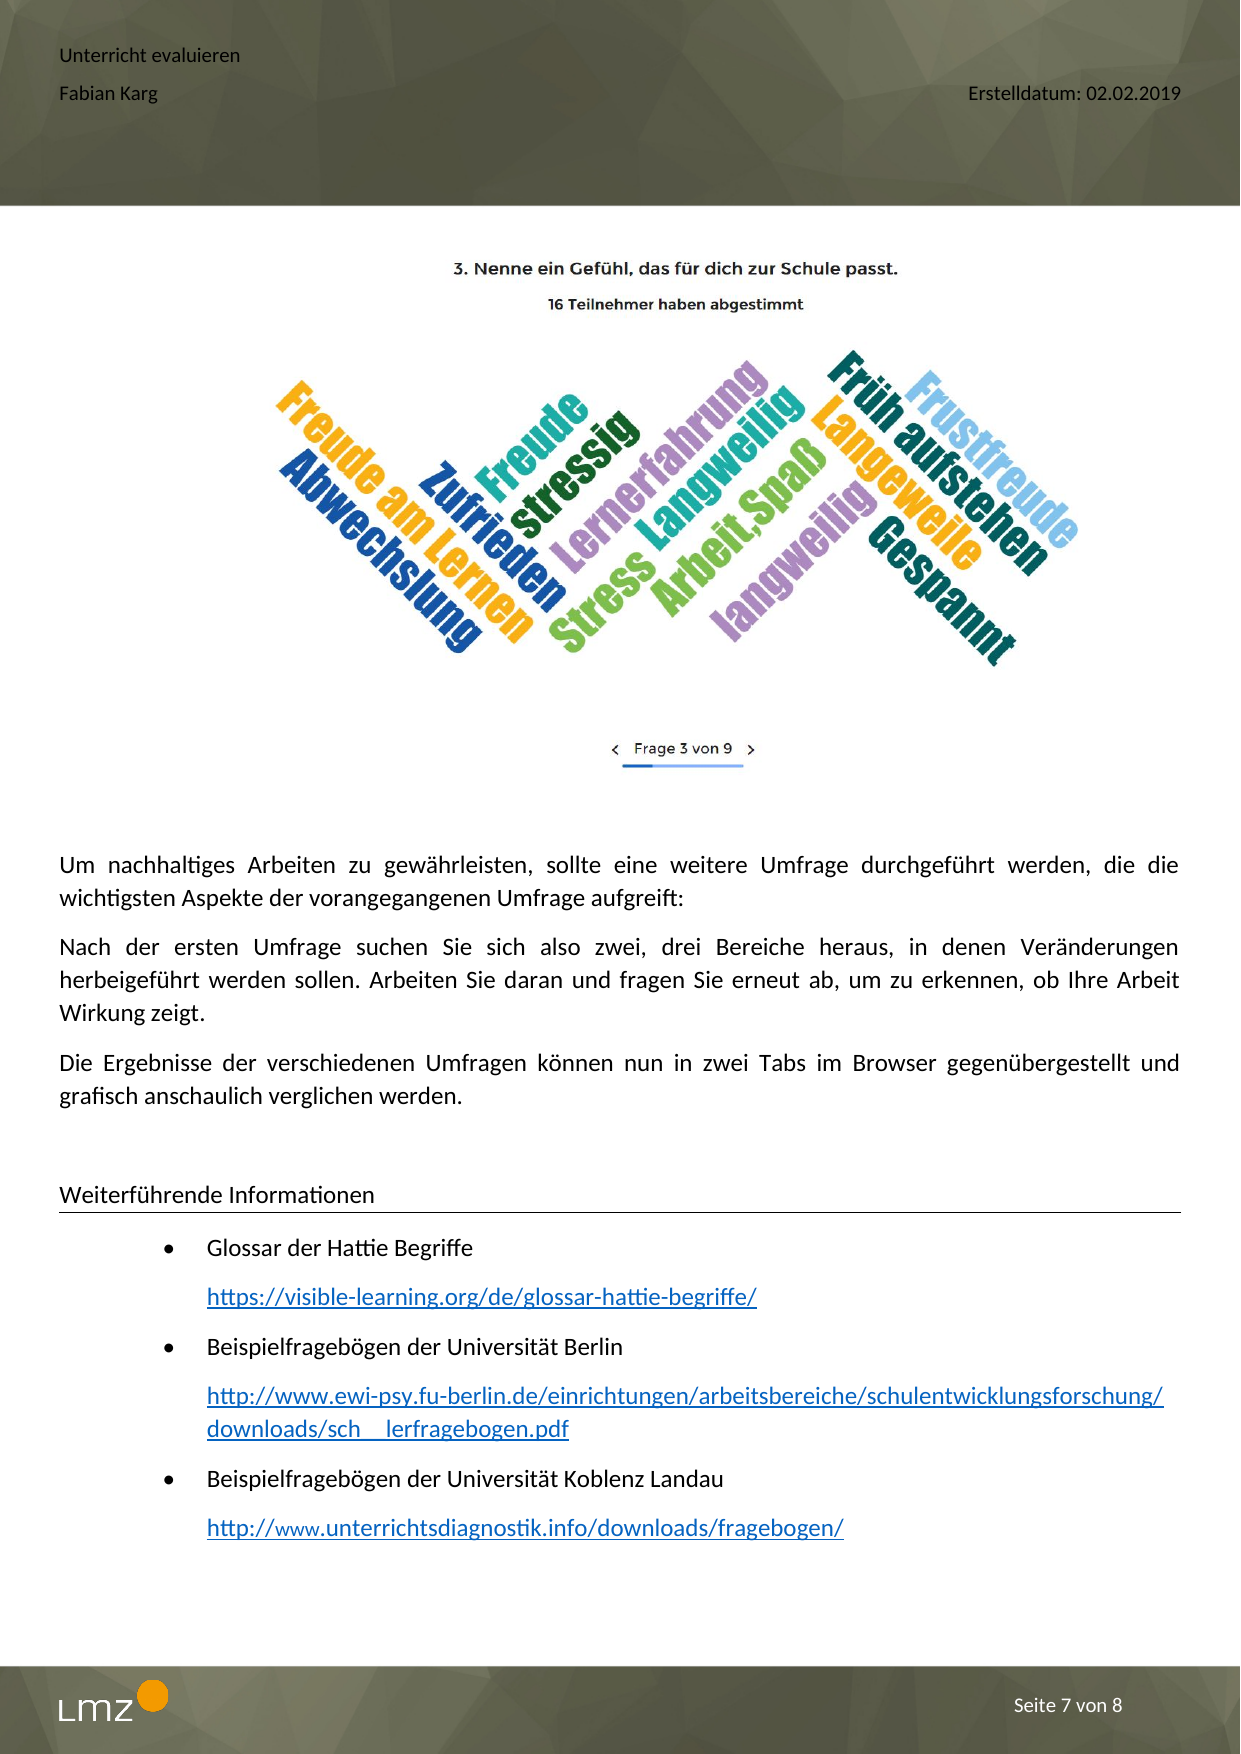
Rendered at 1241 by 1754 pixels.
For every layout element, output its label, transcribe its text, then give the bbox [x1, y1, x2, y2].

text Weiterführende Informationen [59, 1179, 1181, 1212]
text Nach der ersten Umfrage suchen Sie sich also zwei, drei Bereiche heraus, in denen Veränderungen herbeigeführt werden sollen. Arbeiten Sie daran und fragen Sie erneut ab, um zu erkennen, ob Ihre Arbeit Wirkung zeigt. [59, 932, 1181, 1028]
text • Glossar der Hattie Begriffe [162, 1232, 1181, 1262]
text Die Ergebnisse der verschiedenen Umfragen können nun in zwei Tabs im Browser gegenübergestellt und grafisch anschaulich verglichen werden. [59, 1047, 1181, 1110]
text • Beispielfragebögen der Universität Berlin [162, 1331, 1181, 1361]
picture [0, 0, 1240, 1754]
text Um nachhaltiges Arbeiten zu gewährleisten, sollte eine weitere Umfrage durchgeführt werden, die die wichtigsten Aspekte der vorangegangenen Umfrage aufgreift: [59, 849, 1181, 912]
text • Beispielfragebögen der Universität Koblenz Landau [162, 1463, 1181, 1493]
text https://visible-learning.org/de/glossar-hattie-begriffe/ [162, 1281, 1181, 1312]
text http://www.unterrichtsdiagnostik.info/downloads/fragebogen/ [162, 1513, 1181, 1543]
text http://www.ewi-psy.fu-berlin.de/einrichtungen/arbeitsbereiche/schulentwicklungsforschung/downloads/sch__lerfragebogen.pdf [207, 1381, 1181, 1444]
